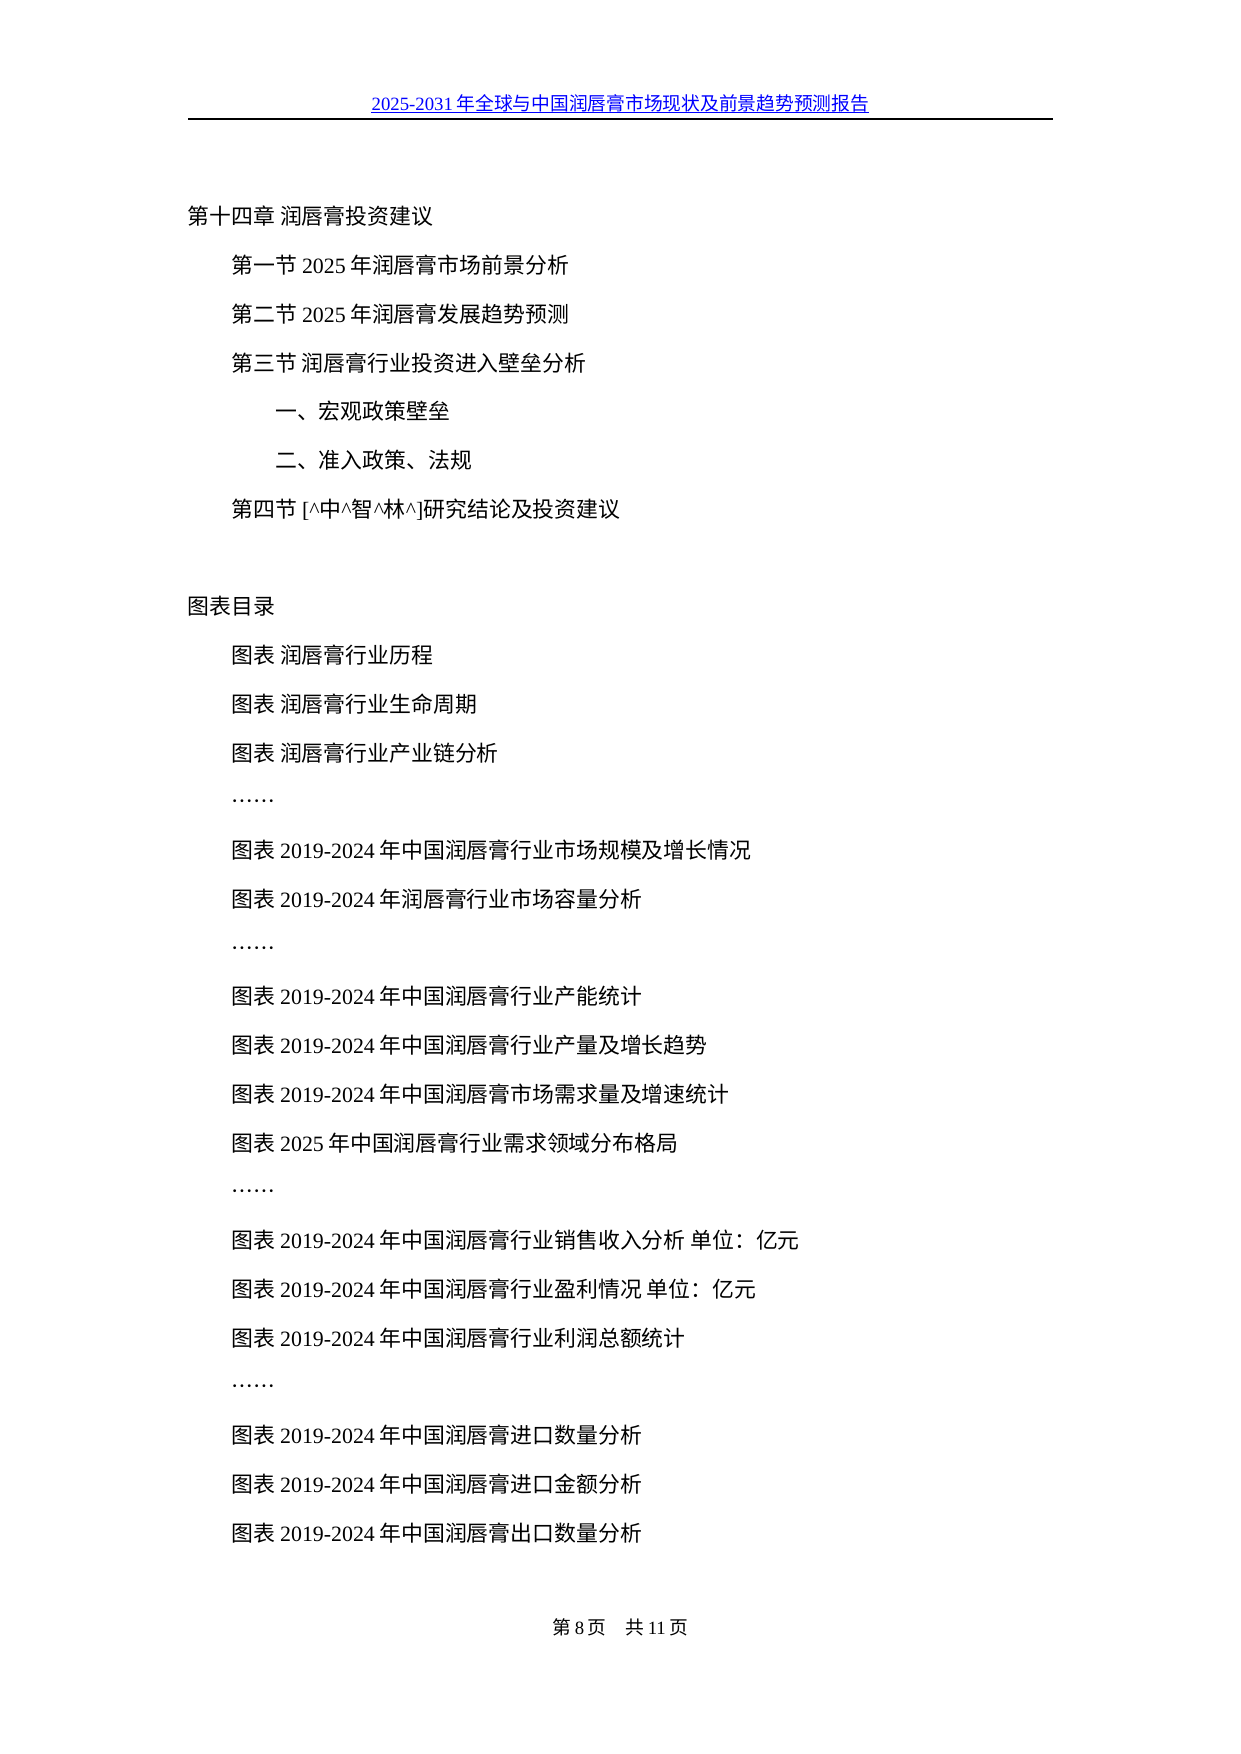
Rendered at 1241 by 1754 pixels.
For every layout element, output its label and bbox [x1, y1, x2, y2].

text [187, 150, 1053, 1548]
